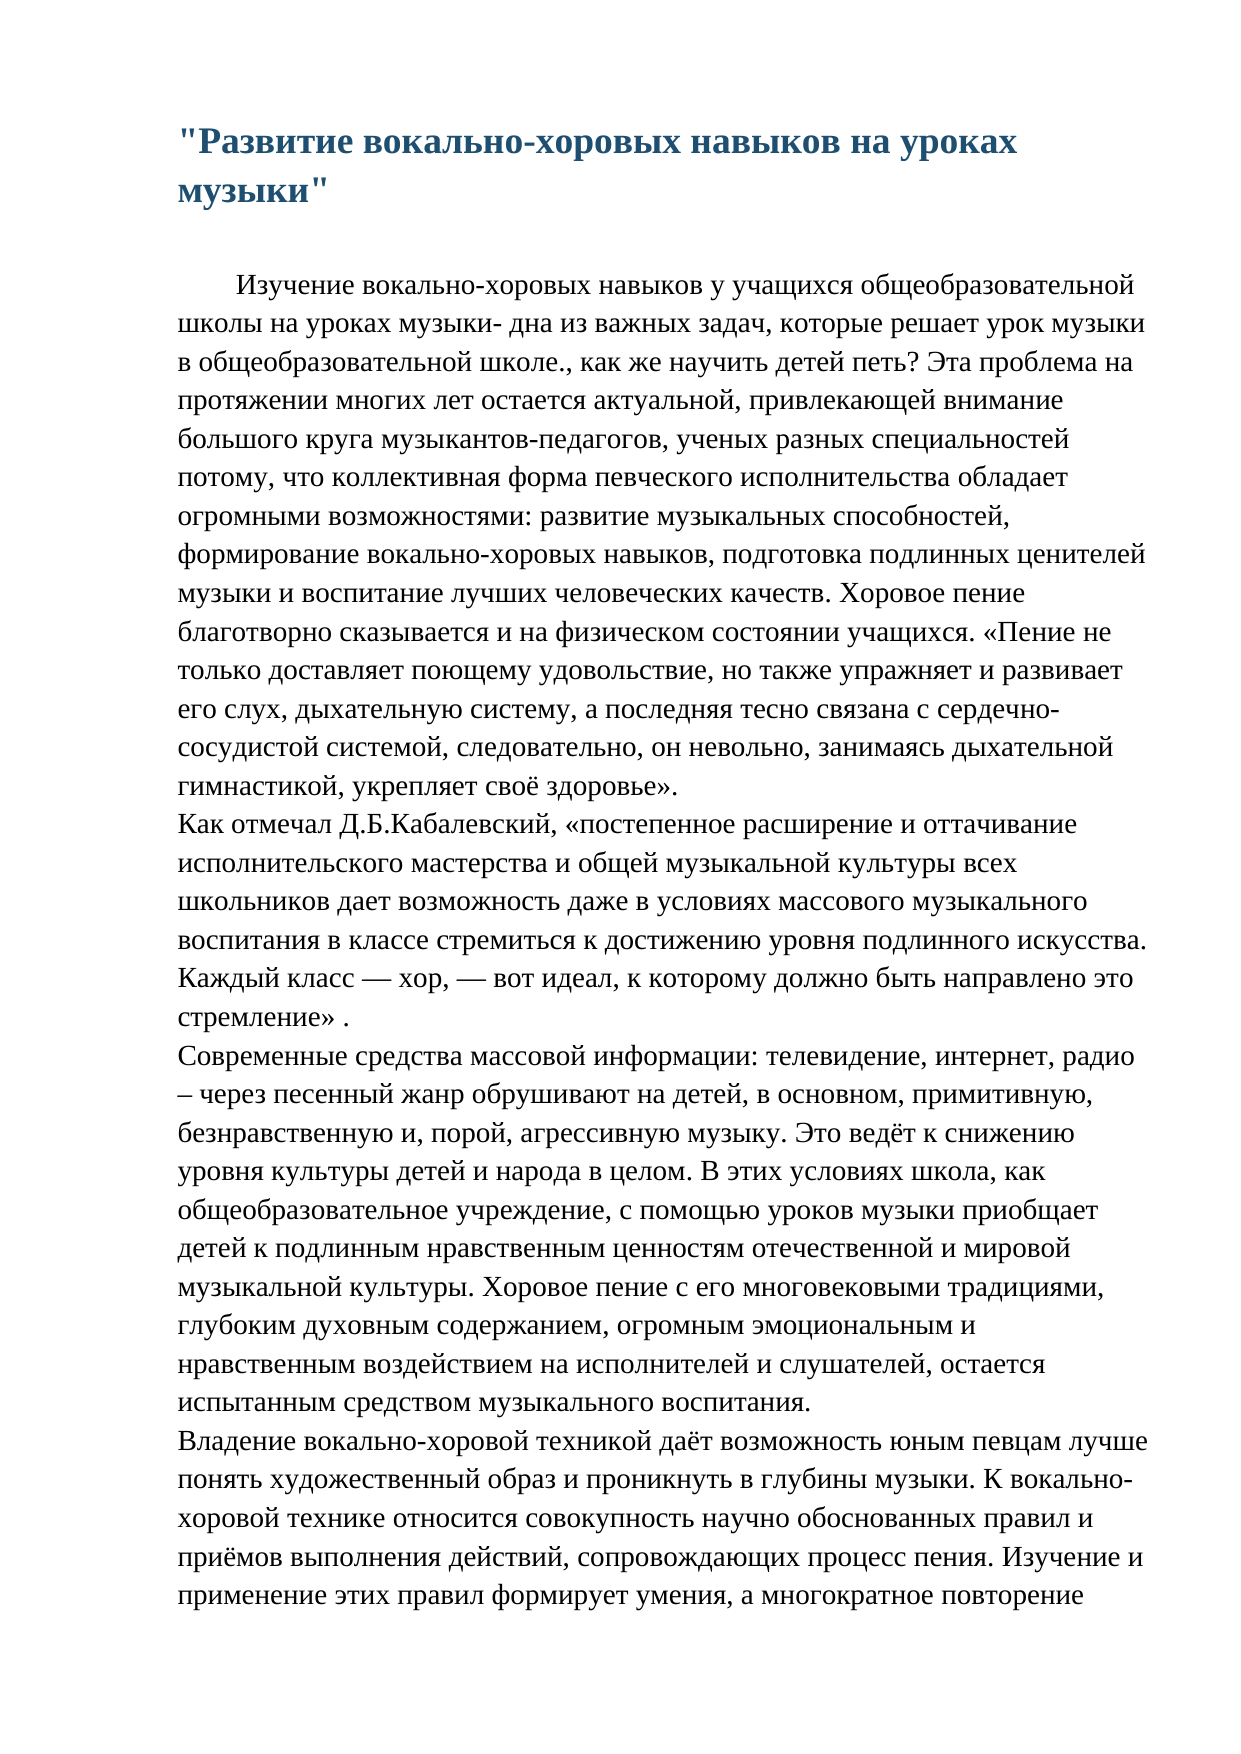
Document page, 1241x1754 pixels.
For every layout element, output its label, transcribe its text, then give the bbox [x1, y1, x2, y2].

text Как отмечал Д.Б.Кабалевский, «постепенное расширение и оттачивание исполнительского мастерства и общей музыкальной культуры всех школьников дает возможность даже в условиях массового музыкального воспитания в классе стремиться к достижению уровня подлинного искусства. Каждый класс — хор, — вот идеал, к которому должно быть направлено это стремление» . [177, 806, 1152, 1033]
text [177, 1423, 1152, 1611]
text "Развитие вокально-хоровых навыков на уроках музыки" [177, 118, 1152, 211]
text Современные средства массовой информации: телевидение, интернет, радио – через песенный жанр обрушивают на детей, в основном, примитивную, безнравственную и, порой, агрессивную музыку. Это ведёт к снижению уровня культуры детей и народа в целом. В этих условиях школа, как общеобразовательное учреждение, с помощью уроков музыки приобщает детей к подлинным нравственным ценностям отечественной и мировой музыкальной культуры. Хоровое пение с его многовековыми традициями, глубоким духовным содержанием, огромным эмоциональным и нравственным воздействием на исполнителей и слушателей, остается испытанным средством музыкального воспитания. [177, 1038, 1152, 1418]
text Изучение вокально-хоровых навыков у учащихся общеобразовательной школы на уроках музыки- дна из важных задач, которые решает урок музыки в общеобразовательной школе., как же научить детей петь? Эта проблема на протяжении многих лет остается актуальной, привлекающей внимание большого круга музыкантов-педагогов, ученых разных специальностей потому, что коллективная форма певческого исполнительства обладает огромными возможностями: развитие музыкальных способностей, формирование вокально-хоровых навыков, подготовка подлинных ценителей музыки и воспитание лучших человеческих качеств. Хоровое пение благотворно сказывается и на физическом состоянии учащихся. «Пение не только доставляет поющему удовольствие, но также упражняет и развивает его слух, дыхательную систему, а последняя тесно связана с сердечно-сосудистой системой, следовательно, он невольно, занимаясь дыхательной гимнастикой, укрепляет своё здоровье». [177, 267, 1152, 801]
